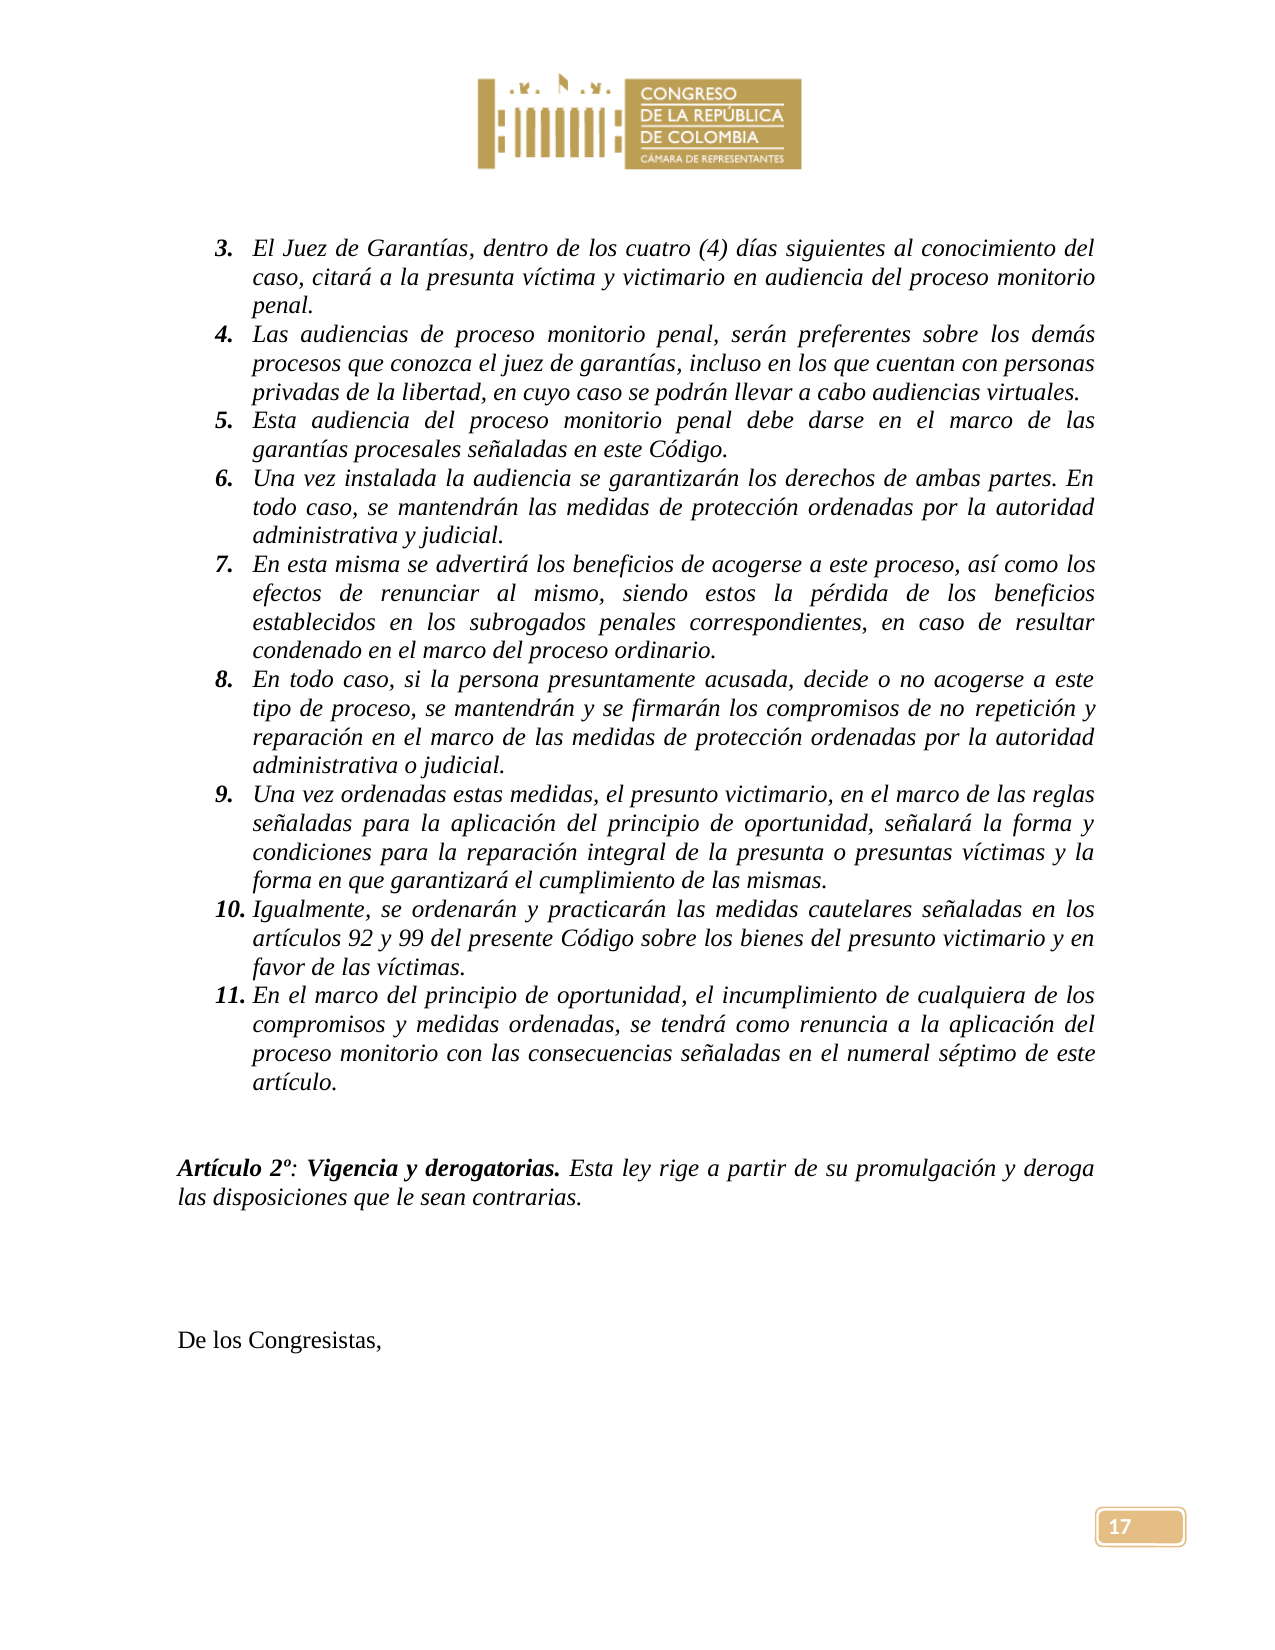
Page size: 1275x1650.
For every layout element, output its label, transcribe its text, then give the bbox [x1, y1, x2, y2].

list Esta audiencia del proceso monitorio penal debe darse en el marco de las garantías procesales señaladas en este Código. [215, 405, 1098, 463]
list Las audiencias de proceso monitorio penal, serán preferentes sobre los demás procesos que conozca el juez de garantías, incluso en los que cuentan con personas privadas de la libertad, en cuyo caso se podrán llevar a cabo audiencias virtuales. [215, 319, 1098, 405]
list Una vez ordenadas estas medidas, el presunto victimario, en el marco de las reglas señaladas para la aplicación del principio de oportunidad, señalará la forma y condiciones para la reparación integral de la presunta o presuntas víctimas y la forma en que garantizará el cumplimiento de las mismas. [215, 779, 1098, 894]
picture [455, 73, 820, 177]
list Una vez instalada la audiencia se garantizarán los derechos de ambas partes. En todo caso, se mantendrán las medidas de protección ordenadas por la autoridad administrativa y judicial. [215, 463, 1098, 549]
list Igualmente, se ordenarán y practicarán las medidas cautelares señaladas en los artículos 92 y 99 del presente Código sobre los bienes del presunto victimario y en favor de las víctimas. [215, 894, 1098, 980]
list En el marco del principio de oportunidad, el incumplimiento de cualquiera de los compromisos y medidas ordenadas, se tendrá como renuncia a la aplicación del proceso monitorio con las consecuencias señaladas en el numeral séptimo de este artículo. [215, 980, 1098, 1095]
list En esta misma se advertirá los beneficios de acogerse a este proceso, así como los efectos de renunciar al mismo, siendo estos la pérdida de los beneficios establecidos en los subrogados penales correspondientes, en caso de resultar condenado en el marco del proceso ordinario. [215, 549, 1098, 664]
text De los Congresistas, [177, 1325, 1098, 1354]
list En todo caso, si la persona presuntamente acusada, decide o no acogerse a este tipo de proceso, se mantendrán y se firmarán los compromisos de no repetición y reparación en el marco de las medidas de protección ordenadas por la autoridad administrativa o judicial. [215, 664, 1098, 779]
text Artículo 2º: Vigencia y derogatorias. Esta ley rige a partir de su promulgación y deroga las disposiciones que le sean contrarias. [177, 1153, 1098, 1210]
list El Juez de Garantías, dentro de los cuatro (4) días siguientes al conocimiento del caso, citará a la presunta víctima y victimario en audiencia del proceso monitorio penal. [215, 233, 1098, 319]
